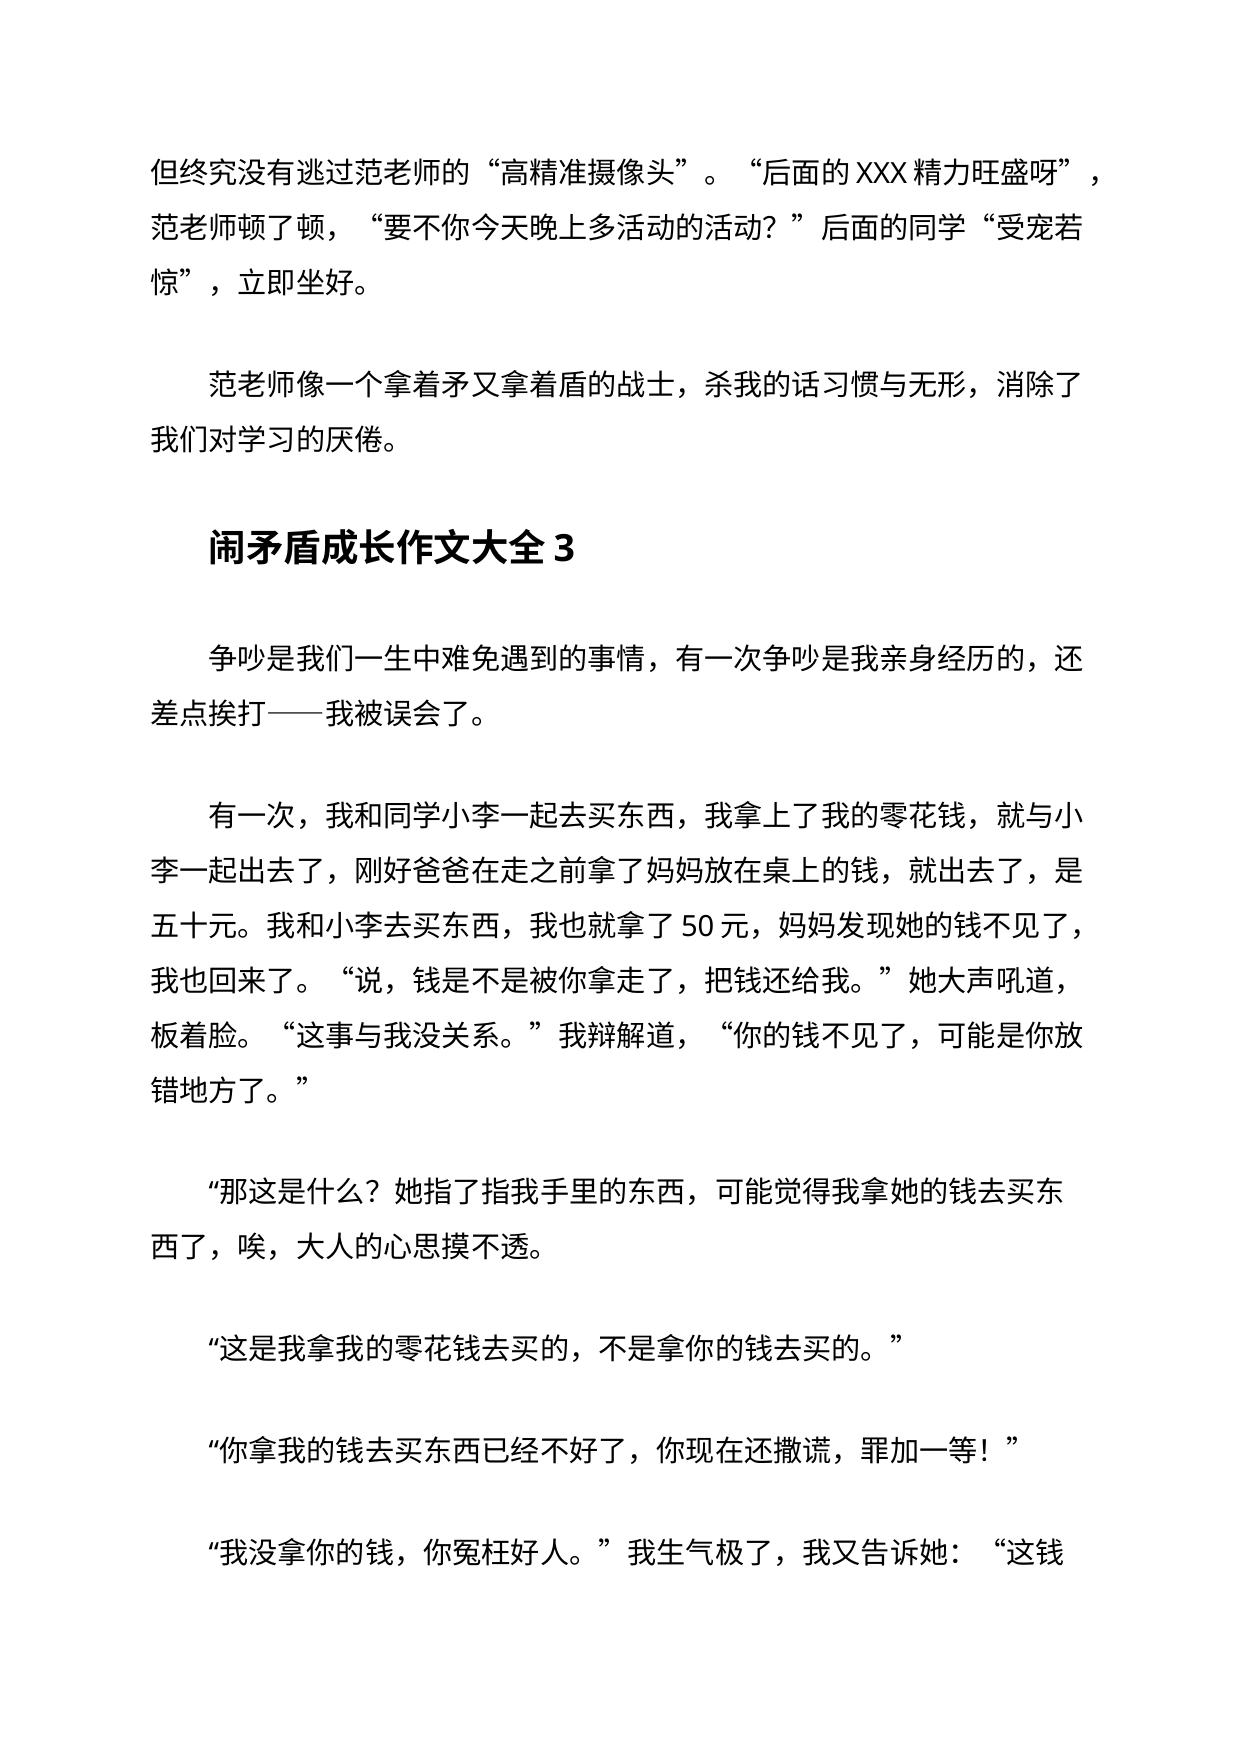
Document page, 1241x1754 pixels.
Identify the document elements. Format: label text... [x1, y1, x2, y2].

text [150, 150, 1090, 302]
text “这是我拿我的零花钱去买的，不是拿你的钱去买的。” [150, 1326, 1090, 1368]
text “你拿我的钱去买东西已经不好了，你现在还撒谎，罪加一等！” [150, 1428, 1090, 1470]
text 范老师像一个拿着矛又拿着盾的战士，杀我的话习惯与无形，消除了我们对学习的厌倦。 [150, 362, 1090, 459]
text 有一次，我和同学小李一起去买东西，我拿上了我的零花钱，就与小李一起出去了，刚好爸爸在走之前拿了妈妈放在桌上的钱，就出去了，是五十元。我和小李去买东西，我也就拿了50元，妈妈发现她的钱不见了，我也回来了。“说，钱是不是被你拿走了，把钱还给我。”她大声吼道，板着脸。“这事与我没关系。”我辩解道，“你的钱不见了，可能是你放错地方了。” [150, 793, 1090, 1109]
text “那这是什么？她指了指我手里的东西，可能觉得我拿她的钱去买东西了，唉，大人的心思摸不透。 [150, 1169, 1090, 1266]
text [150, 1530, 1090, 1572]
text 闹矛盾成长作文大全3 [150, 518, 1090, 573]
text 争吵是我们一生中难免遇到的事情，有一次争吵是我亲身经历的，还差点挨打——我被误会了。 [150, 636, 1090, 733]
